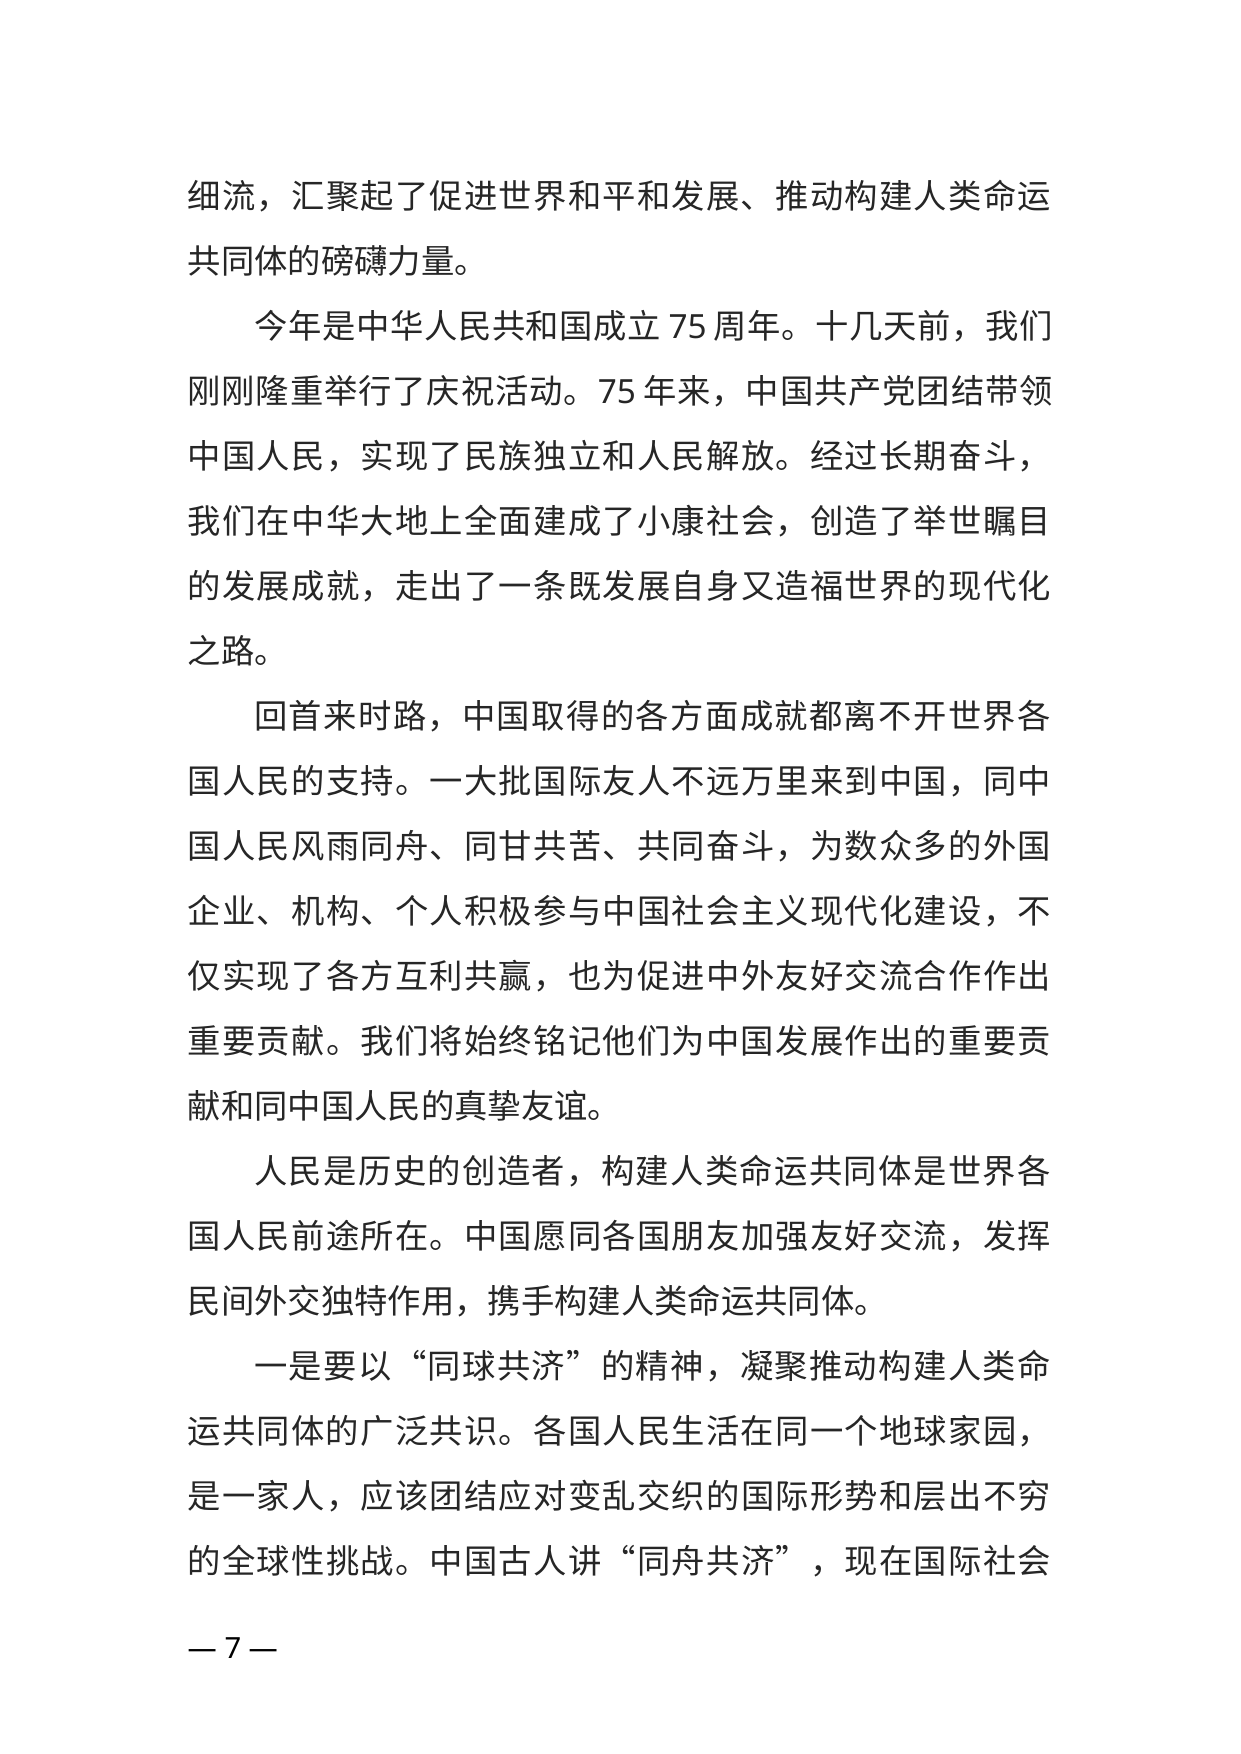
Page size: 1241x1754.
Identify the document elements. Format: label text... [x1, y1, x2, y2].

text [187, 162, 1053, 292]
text 人民是历史的创造者，构建人类命运共同体是世界各国人民前途所在。中国愿同各国朋友加强友好交流，发挥民间外交独特作用，携手构建人类命运共同体。 [187, 1137, 1053, 1332]
text 今年是中华人民共和国成立75周年。十几天前，我们刚刚隆重举行了庆祝活动。75年来，中国共产党团结带领中国人民，实现了民族独立和人民解放。经过长期奋斗，我们在中华大地上全面建成了小康社会，创造了举世瞩目的发展成就，走出了一条既发展自身又造福世界的现代化之路。 [187, 292, 1053, 682]
text 回首来时路，中国取得的各方面成就都离不开世界各国人民的支持。一大批国际友人不远万里来到中国，同中国人民风雨同舟、同甘共苦、共同奋斗，为数众多的外国企业、机构、个人积极参与中国社会主义现代化建设，不仅实现了各方互利共赢，也为促进中外友好交流合作作出重要贡献。我们将始终铭记他们为中国发展作出的重要贡献和同中国人民的真挚友谊。 [187, 682, 1053, 1137]
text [187, 1332, 1053, 1592]
